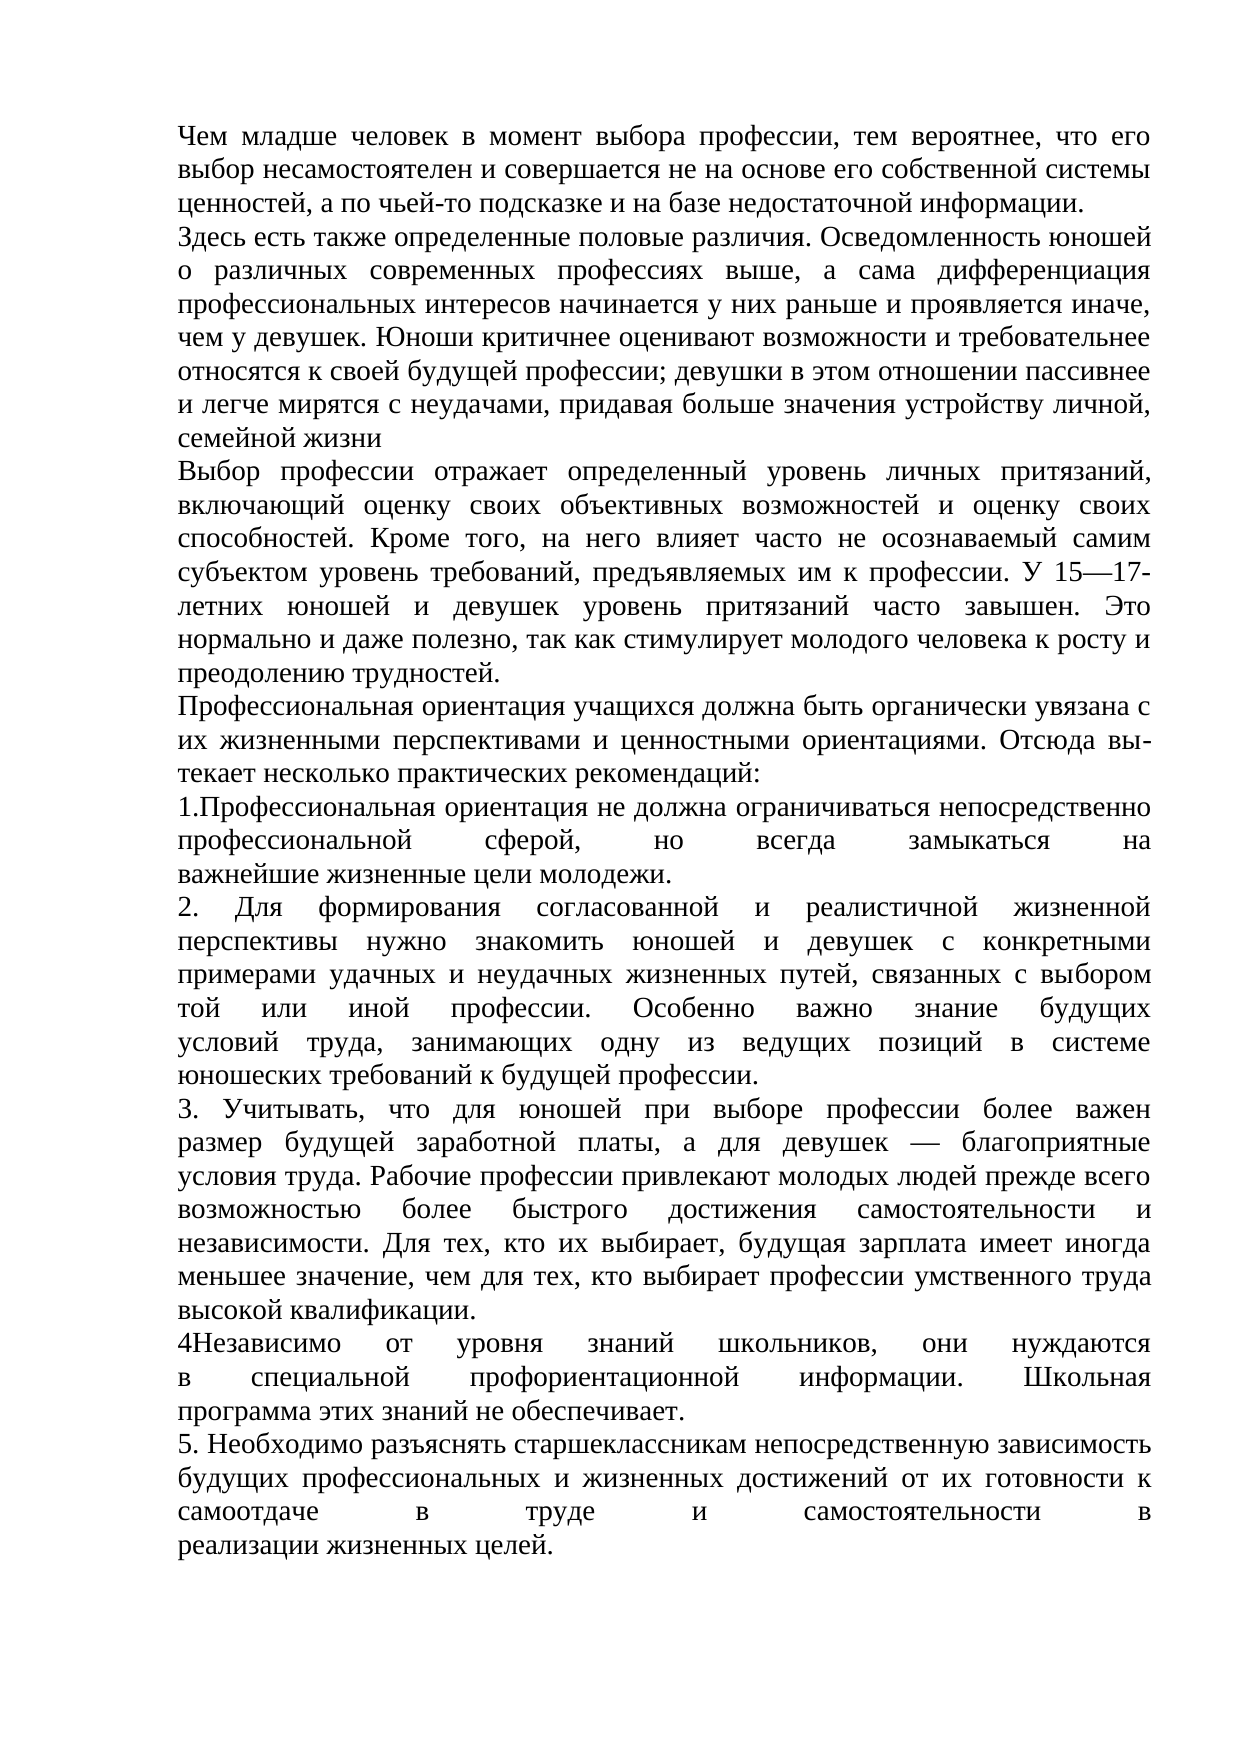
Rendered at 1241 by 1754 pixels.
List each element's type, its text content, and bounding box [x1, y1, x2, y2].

text 4Независимо от уровня знаний школьников, они нуждаются в специальной профориентационной информации. Школьная программа этих знаний не обеспечивает. [177, 1326, 1152, 1426]
text 5. Необходимо разъяснять старшеклассникам непосредственную зависимость будущих профессиональных и жизненных достижений от их готовности к самоотдаче в труде и самостоятельности в реализации жизненных целей. [177, 1426, 1152, 1560]
text 2. Для формирования согласованной и реалистичной жизненной перспективы нужно знакомить юношей и девушек с конкретными примерами удачных и неудачных жизненных путей, связанных с выбором той или иной профессии. Особенно важно знание будущих условий труда, занимающих одну из ведущих позиций в системе юношеских требований к будущей профессии. [177, 889, 1152, 1091]
text Профессиональная ориентация учащихся должна быть органически увязана с их жизненными перспективами и ценностными ориентациями. Отсюда вытекает несколько практических рекомендаций: [177, 688, 1152, 789]
text Чем младше человек в момент выбора профессии, тем вероятнее, что его выбор несамостоятелен и совершается не на основе его собственной системы ценностей, а по чьей-то подсказке и на базе недостаточной информации. [177, 118, 1152, 219]
text Здесь есть также определенные половые различия. Осведомленность юношей о различных современных профессиях выше, а сама дифференциация профессиональных интересов начинается у них раньше и проявляется иначе, чем у девушек. Юноши критичнее оценивают возможности и требовательнее относятся к своей будущей профессии; девушки в этом отношении пассивнее и легче мирятся с неудачами, придавая больше значения устройству личной, семейной жизни [177, 219, 1152, 453]
text Выбор профессии отражает определенный уровень личных притязаний, включающий оценку своих объективных возможностей и оценку своих способностей. Кроме того, на него влияет часто не осознаваемый самим субъектом уровень требований, предъявляемых им к профессии. У 15—17-летних юношей и девушек уровень притязаний часто завышен. Это нормально и даже полезно, так как стимулирует молодого человека к росту и преодолению трудностей. [177, 453, 1152, 688]
text 3. Учитывать, что для юношей при выборе профессии более важен размер будущей заработной платы, а для девушек — благоприятные условия труда. Рабочие профессии привлекают молодых людей прежде всего возможностью более быстрого достижения самостоятельности и независимости. Для тех, кто их выбирает, будущая зарплата имеет иногда меньшее значение, чем для тех, кто выбирает профессии умственного труда высокой квалификации. [177, 1091, 1152, 1326]
text 1.Профессиональная ориентация не должна ограничиваться непосредственно профессиональной сферой, но всегда замыкаться на важнейшие жизненные цели молодежи. [177, 789, 1152, 889]
